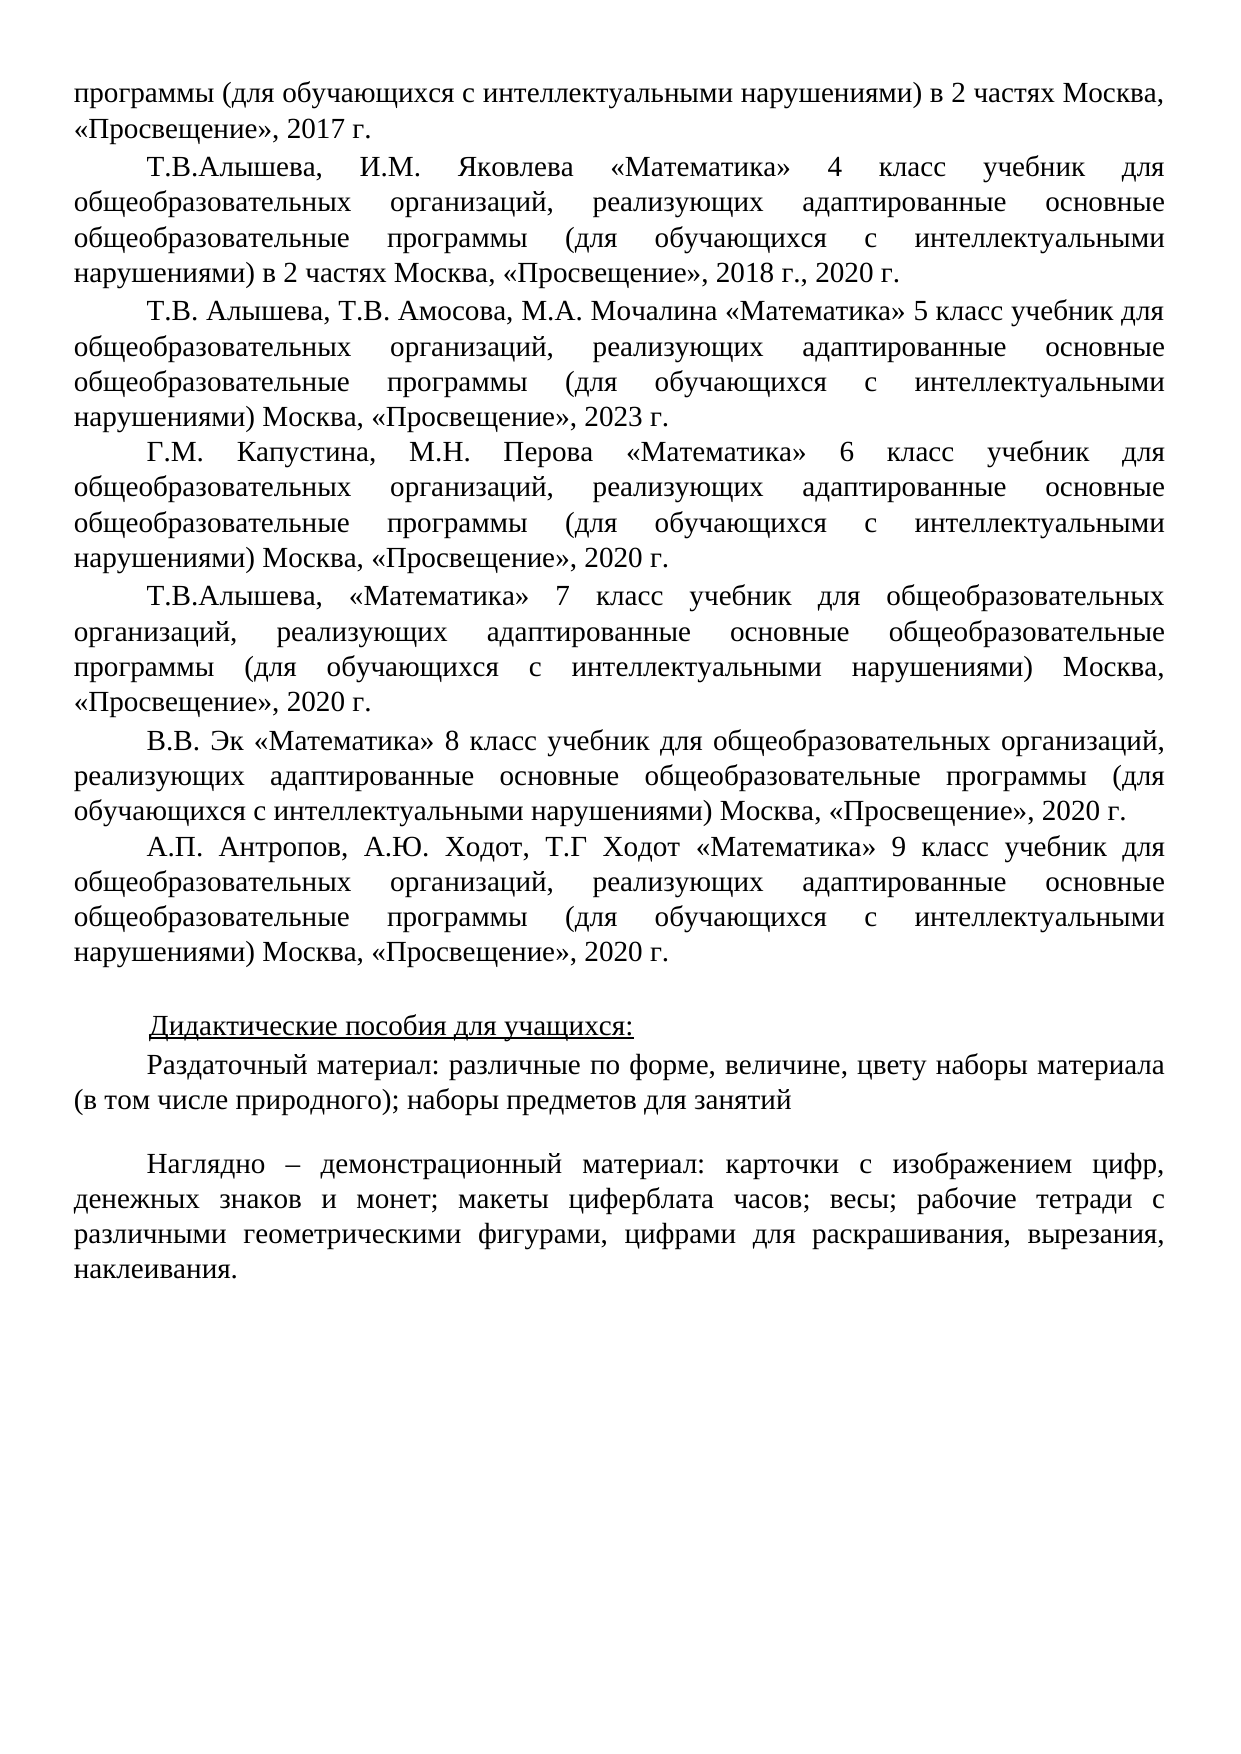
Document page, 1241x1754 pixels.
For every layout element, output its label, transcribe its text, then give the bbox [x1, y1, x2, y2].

text Т.В.Алышева, «Математика» 7 класс учебник для общеобразовательных организаций, реализующих адаптированные основные общеобразовательные программы (для обучающихся с интеллектуальными нарушениями) Москва, «Просвещение», 2020 г. [73, 578, 1166, 718]
text Т.В. Алышева, Т.В. Амосова, М.А. Мочалина «Математика» 5 класс учебник для общеобразовательных организаций, реализующих адаптированные основные общеобразовательные программы (для обучающихся с интеллектуальными нарушениями) Москва, «Просвещение», 2023 г. [73, 293, 1166, 433]
text А.П. Антропов, А.Ю. Ходот, Т.Г Ходот «Математика» 9 класс учебник для общеобразовательных организаций, реализующих адаптированные основные общеобразовательные программы (для обучающихся с интеллектуальными нарушениями) Москва, «Просвещение», 2020 г. [73, 829, 1166, 968]
text В.В. Эк «Математика» 8 класс учебник для общеобразовательных организаций, реализующих адаптированные основные общеобразовательные программы (для обучающихся с интеллектуальными нарушениями) Москва, «Просвещение», 2020 г. [73, 723, 1166, 827]
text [73, 76, 1166, 144]
text Наглядно – демонстрационный материал: карточки с изображением цифр, денежных знаков и монет; макеты циферблата часов; весы; рабочие тетради с различными геометрическими фигурами, цифрами для раскрашивания, вырезания, наклеивания. [73, 1146, 1166, 1285]
text Дидактические пособия для учащихся: [149, 1008, 1166, 1042]
text Раздаточный материал: различные по форме, величине, цвету наборы материала (в том числе природного); наборы предметов для занятий [73, 1047, 1166, 1116]
text Т.В.Алышева, И.М. Яковлева «Математика» 4 класс учебник для общеобразовательных организаций, реализующих адаптированные основные общеобразовательные программы (для обучающихся с интеллектуальными нарушениями) в 2 частях Москва, «Просвещение», 2018 г., 2020 г. [73, 149, 1166, 288]
text Г.М. Капустина, М.Н. Перова «Математика» 6 класс учебник для общеобразовательных организаций, реализующих адаптированные основные общеобразовательные программы (для обучающихся с интеллектуальными нарушениями) Москва, «Просвещение», 2020 г. [73, 434, 1166, 573]
